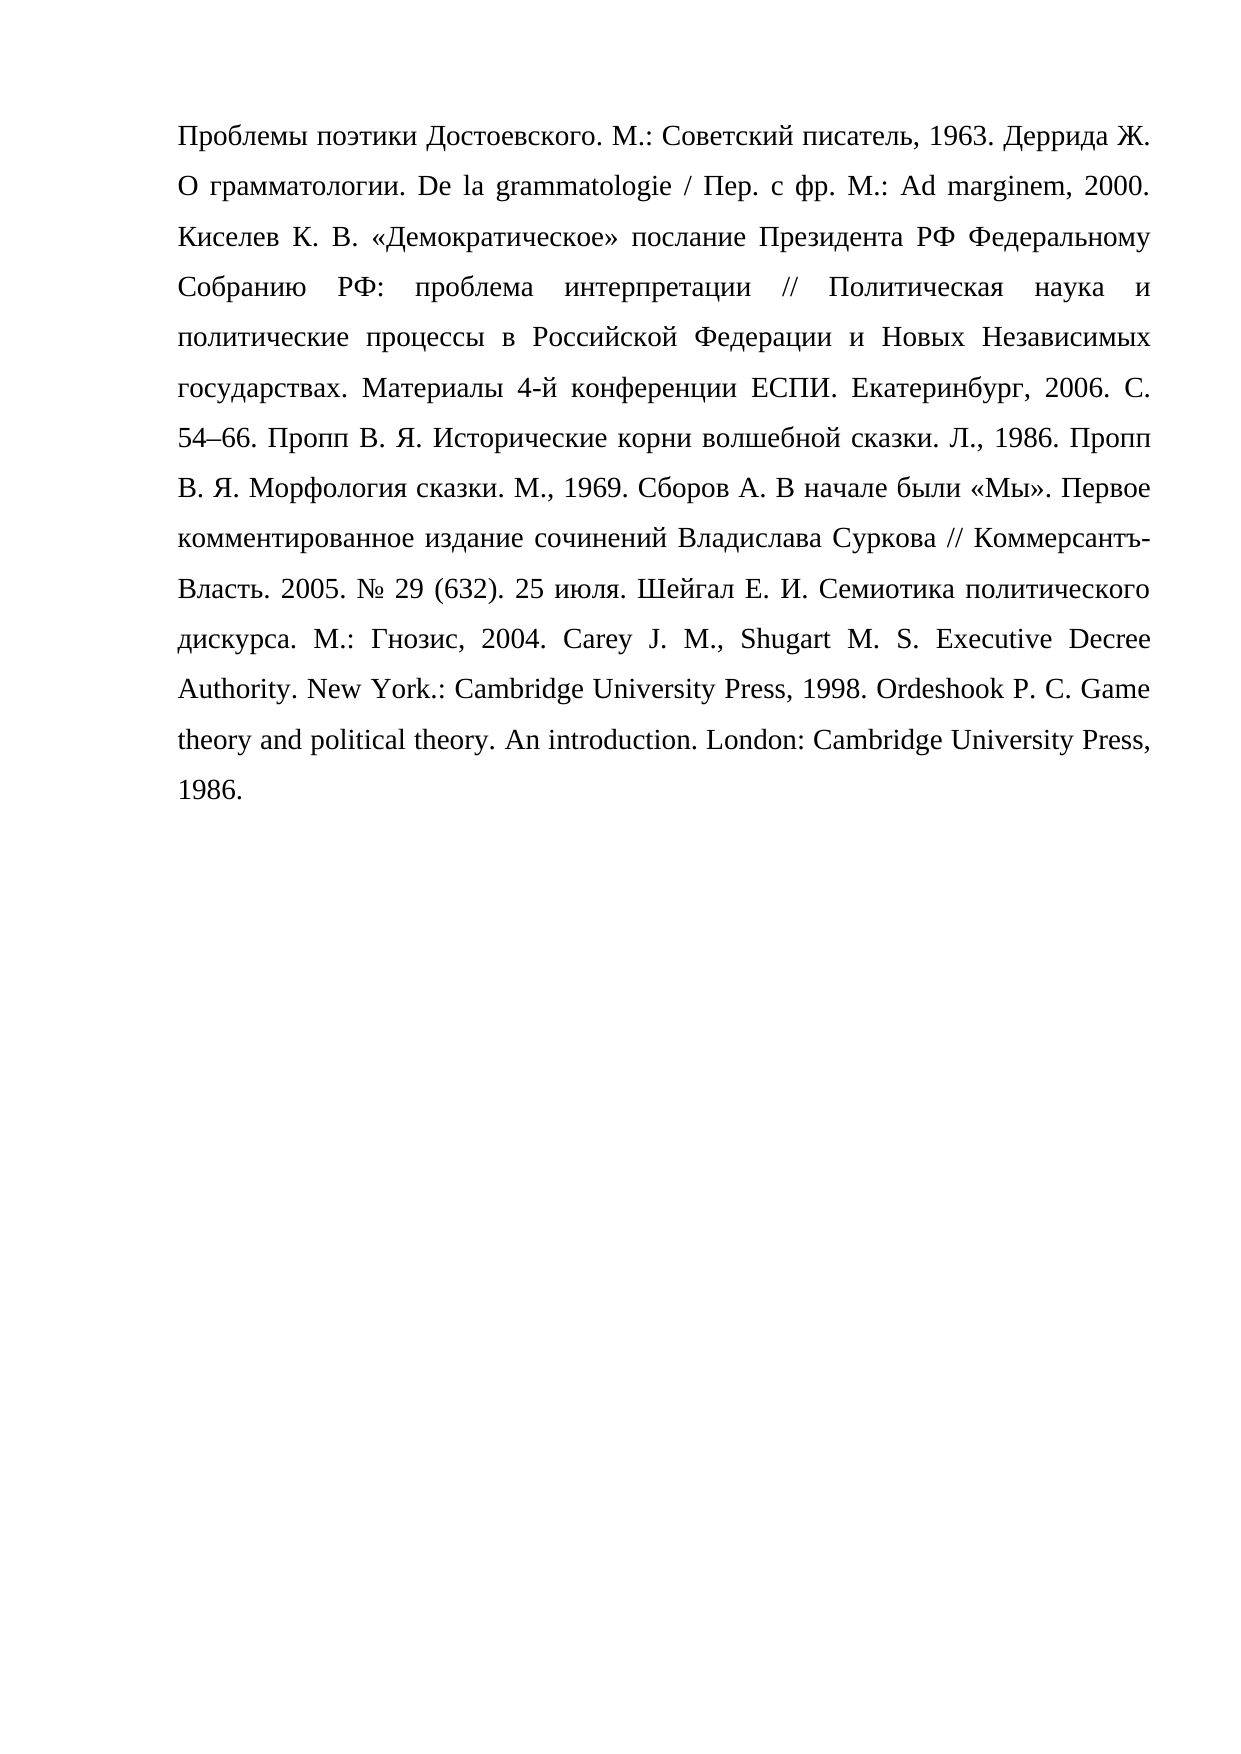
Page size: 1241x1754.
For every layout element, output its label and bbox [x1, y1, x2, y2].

list [177, 118, 1152, 806]
